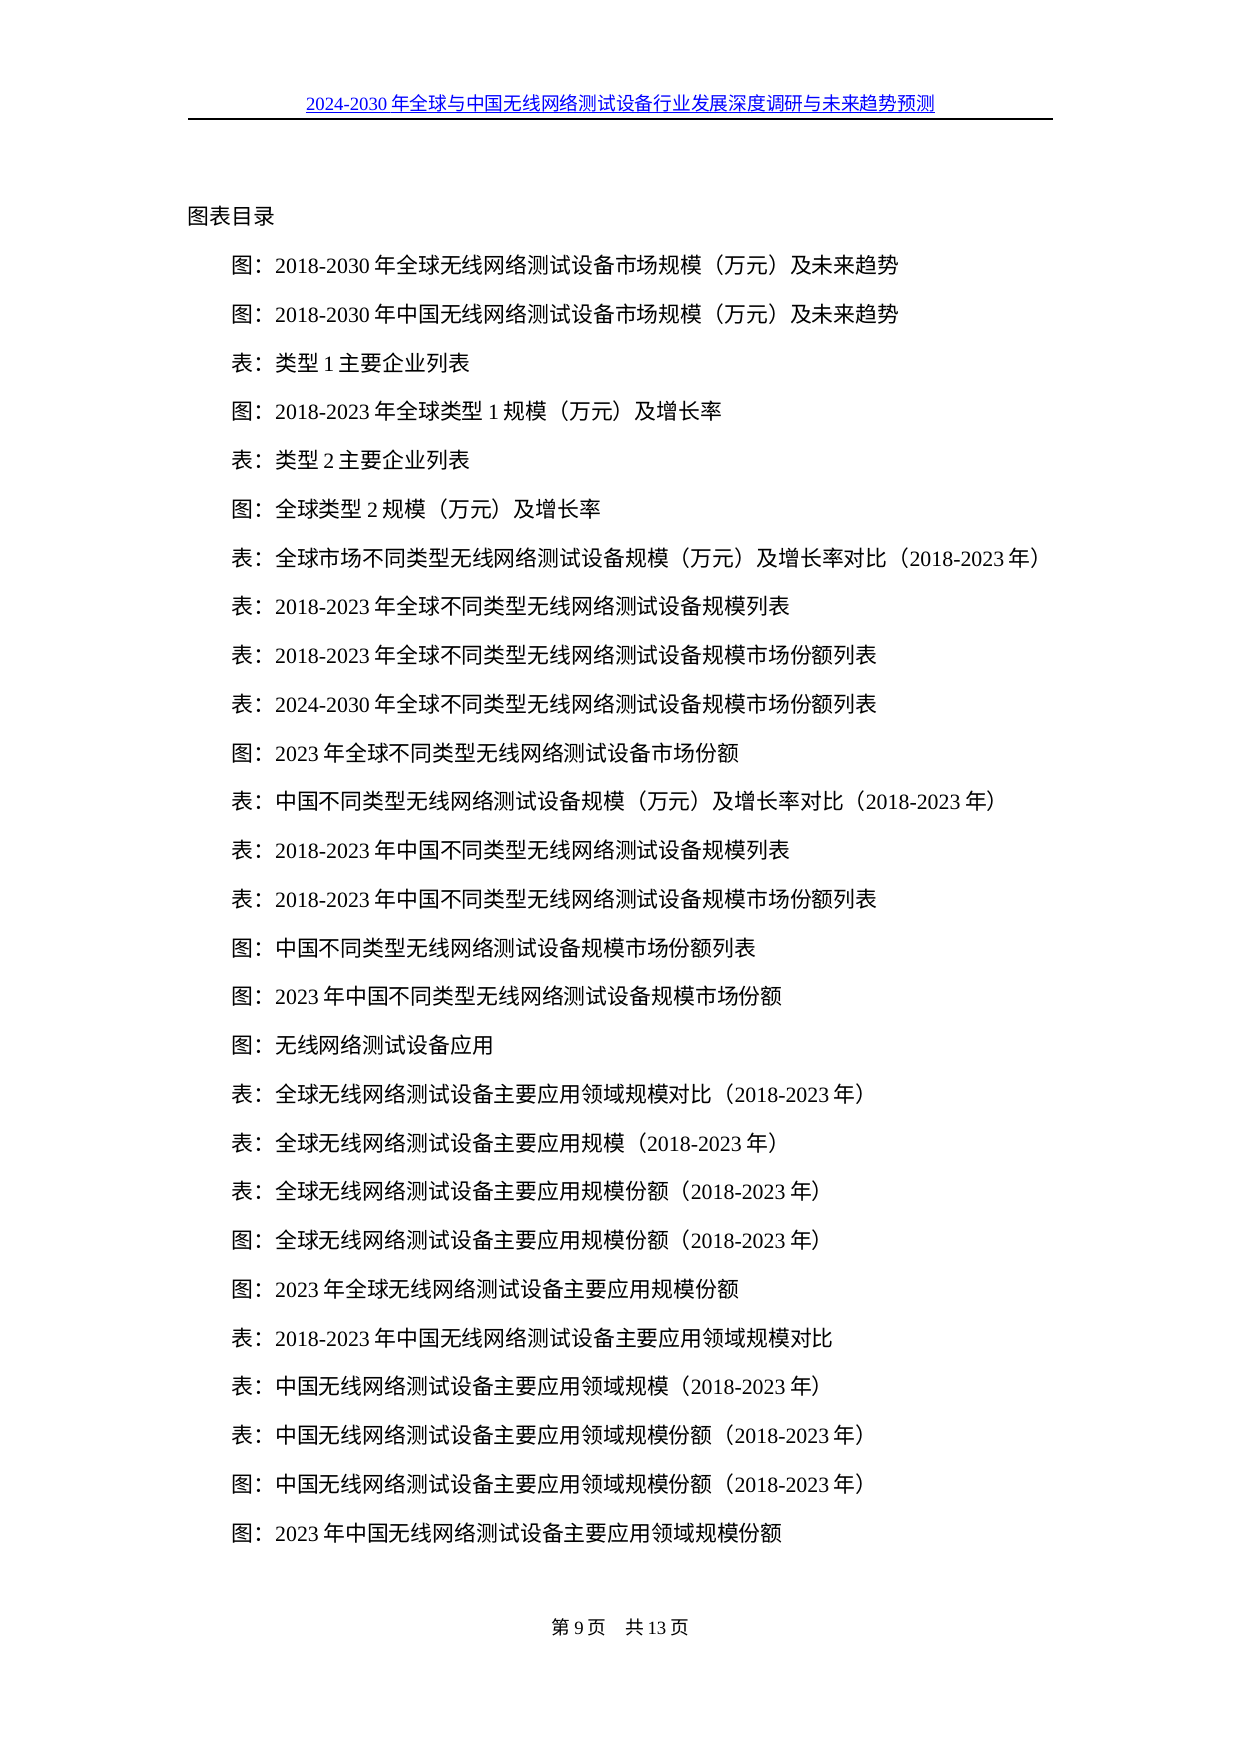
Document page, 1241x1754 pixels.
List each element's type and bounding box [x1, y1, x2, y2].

text [187, 150, 1053, 1548]
